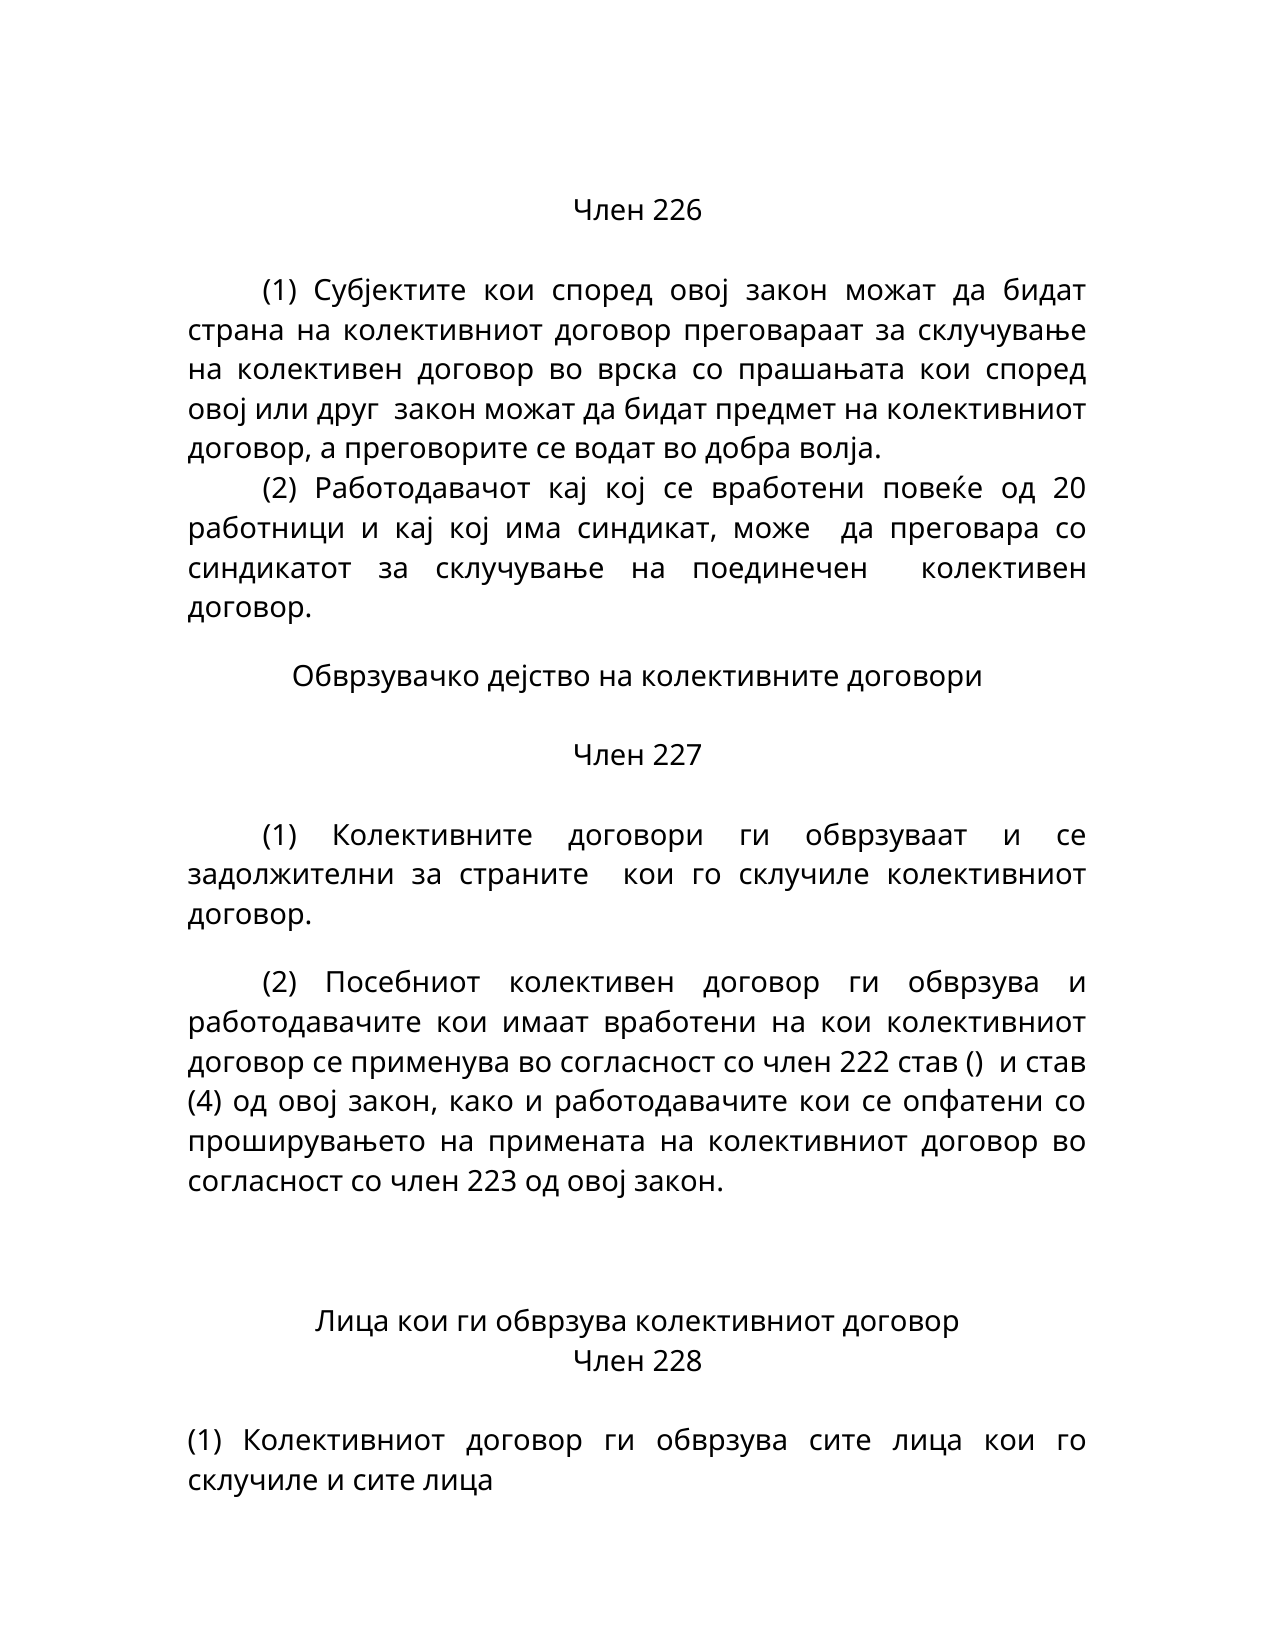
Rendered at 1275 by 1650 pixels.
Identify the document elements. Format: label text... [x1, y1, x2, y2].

text Член 227 [187, 734, 1087, 774]
text Член 228 [187, 1340, 1087, 1380]
text (2) Работодавачот кај кој се вработени повеќе од 20 работници и кај кој има синдикат, може да преговара со синдикатот за склучување на поединечен колективен договор. [187, 467, 1087, 626]
text Член 226 [187, 190, 1087, 229]
text Лица кои ги обврзува колективниот договор [187, 1300, 1087, 1340]
text (1) Колективните договори ги обврзуваат и се задолжителни за страните кои го склучиле колективниот договор. [187, 814, 1087, 933]
text (1) Субјектите кои според овој закон можат да бидат страна на колективниот договор преговараат за склучување на колективен договор во врска со прашањата кои според овој или друг закон можат да бидат предмет на колективниот договор, а преговорите се водат во добра волја. [187, 269, 1087, 467]
text (2) Посебниот колективен договор ги обврзува и работодавачите кои имаат вработени на кои колективниот договор се применува во согласност со член 222 став () и став (4) од овој закон, како и работодавачите кои се опфатени со проширувањето на примената на колективниот договор во согласност со член 223 од овој закон. [187, 962, 1087, 1200]
text (1) Колективниот договор ги обврзува сите лица кои го склучиле и сите лица [187, 1419, 1087, 1499]
text Обврзувачко дејство на колективните договори [187, 655, 1087, 695]
